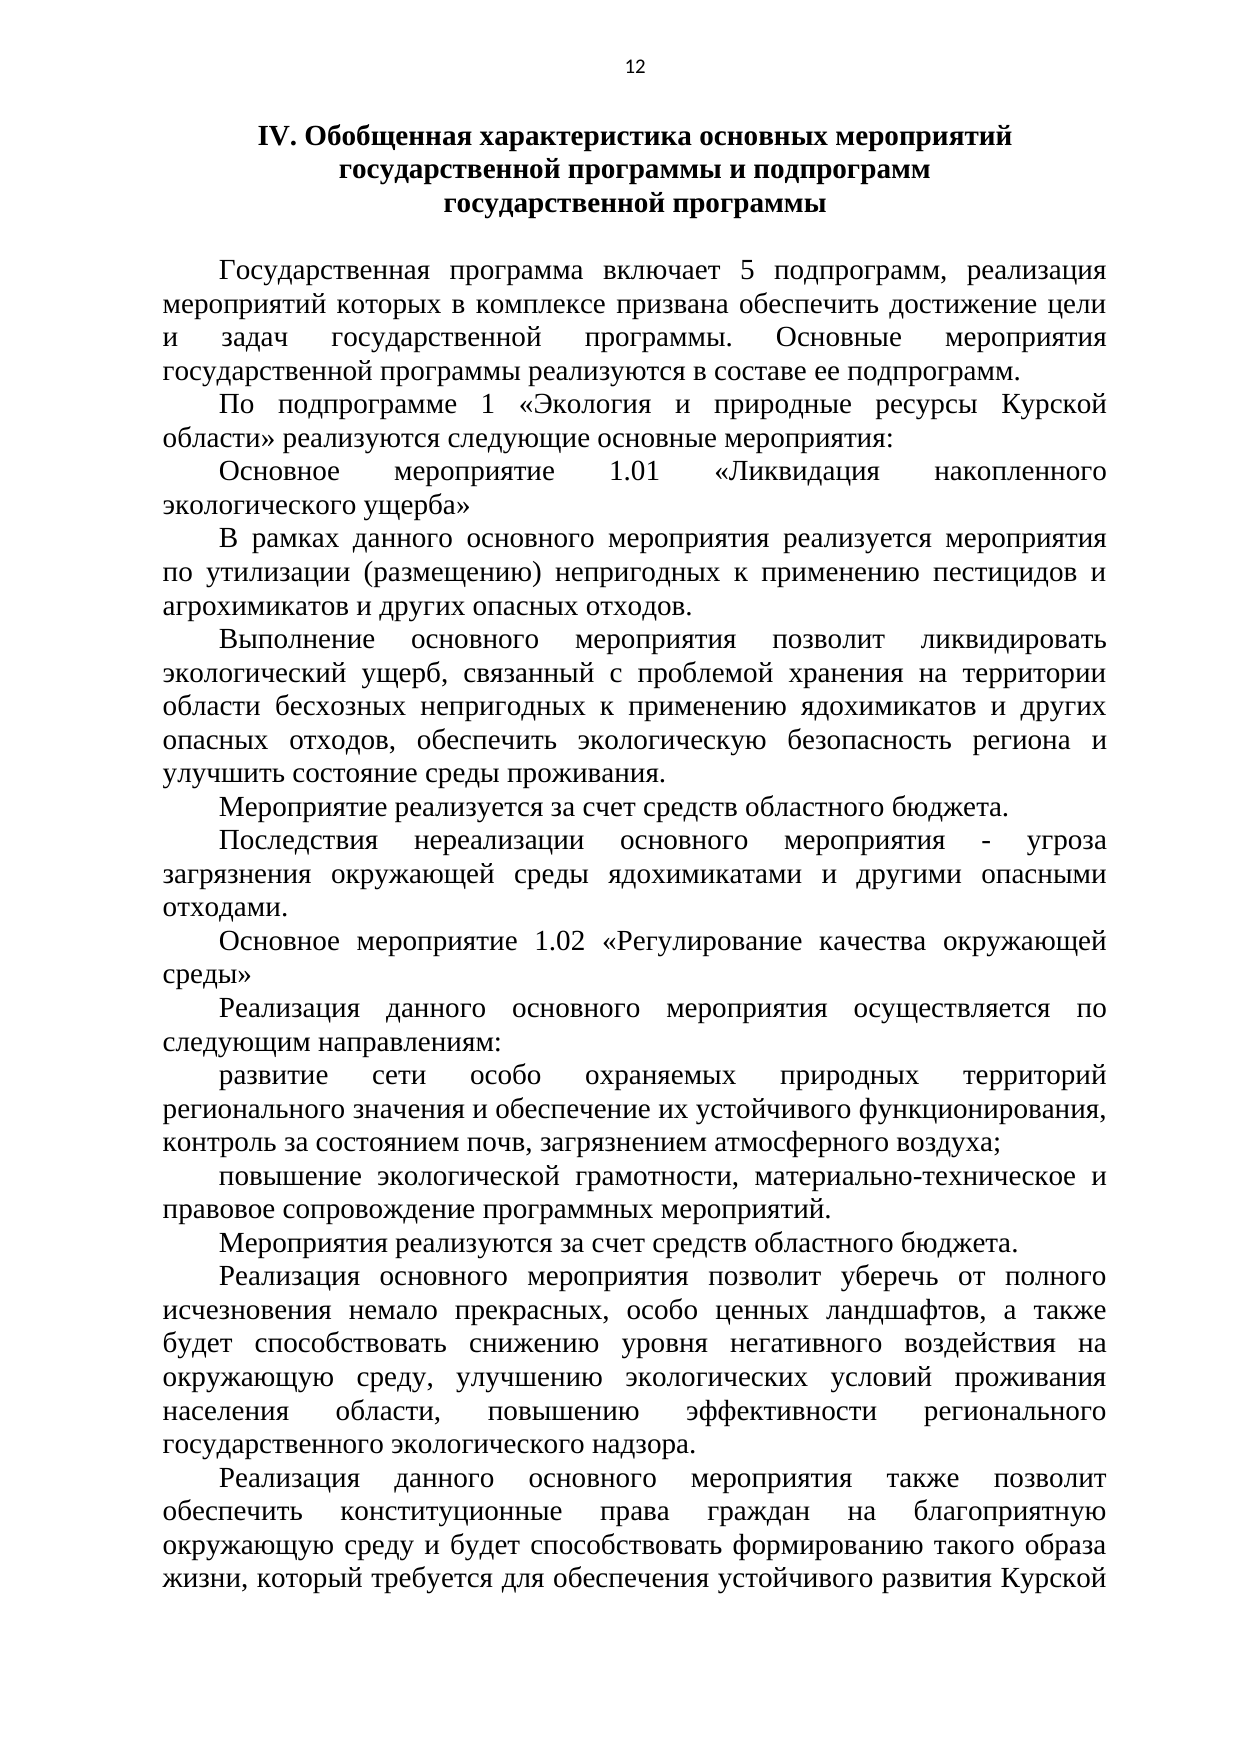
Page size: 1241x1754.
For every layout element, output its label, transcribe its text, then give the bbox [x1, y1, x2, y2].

text В рамках данного основного мероприятия реализуется мероприятия по утилизации (размещению) непригодных к применению пестицидов и агрохимикатов и других опасных отходов. [162, 521, 1107, 621]
text государственной программы [162, 185, 1107, 219]
text повышение экологической грамотности, материально-техническое и правовое сопровождение программных мероприятий. [162, 1158, 1107, 1225]
text Мероприятия реализуются за счет средств областного бюджета. [162, 1225, 1107, 1258]
text Последствия нереализации основного мероприятия - угроза загрязнения окружающей среды ядохимикатами и другими опасными отходами. [162, 822, 1107, 923]
text Основное мероприятие 1.01 «Ликвидация накопленного экологического ущерба» [162, 453, 1107, 521]
text развитие сети особо охраняемых природных территорий регионального значения и обеспечение их устойчивого функционирования, контроль за состоянием почв, загрязнением атмосферного воздуха; [162, 1057, 1107, 1158]
text Государственная программа включает 5 подпрограмм, реализация мероприятий которых в комплексе призвана обеспечить достижение цели и задач государственной программы. Основные мероприятия государственной программы реализуются в составе ее подпрограмм. [162, 252, 1107, 386]
text IV. Обобщенная характеристика основных мероприятий [162, 118, 1107, 152]
text Основное мероприятие 1.02 «Регулирование качества окружающей среды» [162, 923, 1107, 990]
text Выполнение основного мероприятия позволит ликвидировать экологический ущерб, связанный с проблемой хранения на территории области бесхозных непригодных к применению ядохимикатов и других опасных отходов, обеспечить экологическую безопасность региона и улучшить состояние среды проживания. [162, 621, 1107, 789]
text государственной программы и подпрограмм [162, 152, 1107, 185]
text По подпрограмме 1 «Экология и природные ресурсы Курской области» реализуются следующие основные мероприятия: [162, 386, 1107, 453]
text Реализация данного основного мероприятия осуществляется по следующим направлениям: [162, 990, 1107, 1057]
text Мероприятие реализуется за счет средств областного бюджета. [162, 789, 1107, 822]
text Реализация основного мероприятия позволит уберечь от полного исчезновения немало прекрасных, особо ценных ландшафтов, а также будет способствовать снижению уровня негативного воздействия на окружающую среду, улучшению экологических условий проживания населения области, повышению эффективности регионального государственного экологического надзора. [162, 1258, 1107, 1460]
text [162, 1460, 1107, 1594]
